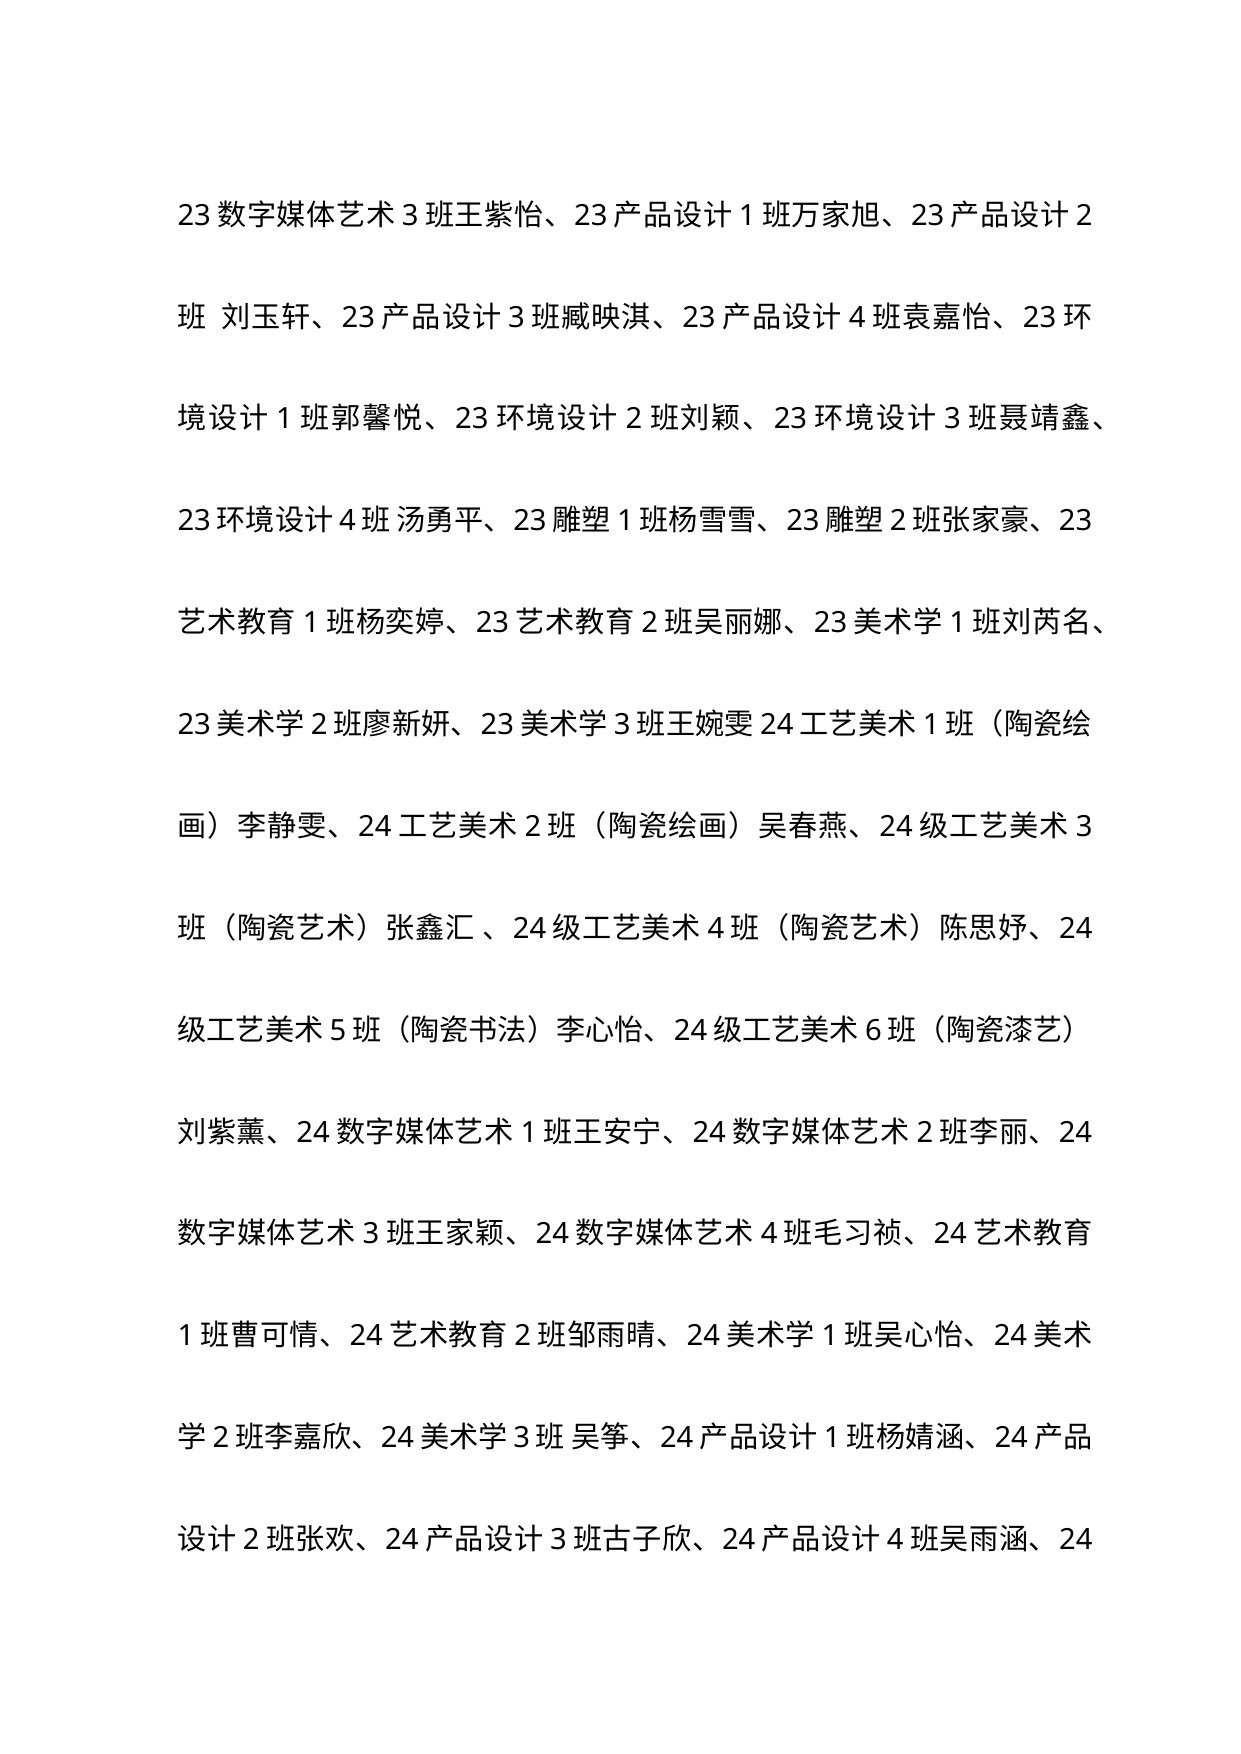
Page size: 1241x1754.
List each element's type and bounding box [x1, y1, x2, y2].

text [177, 178, 1092, 1571]
